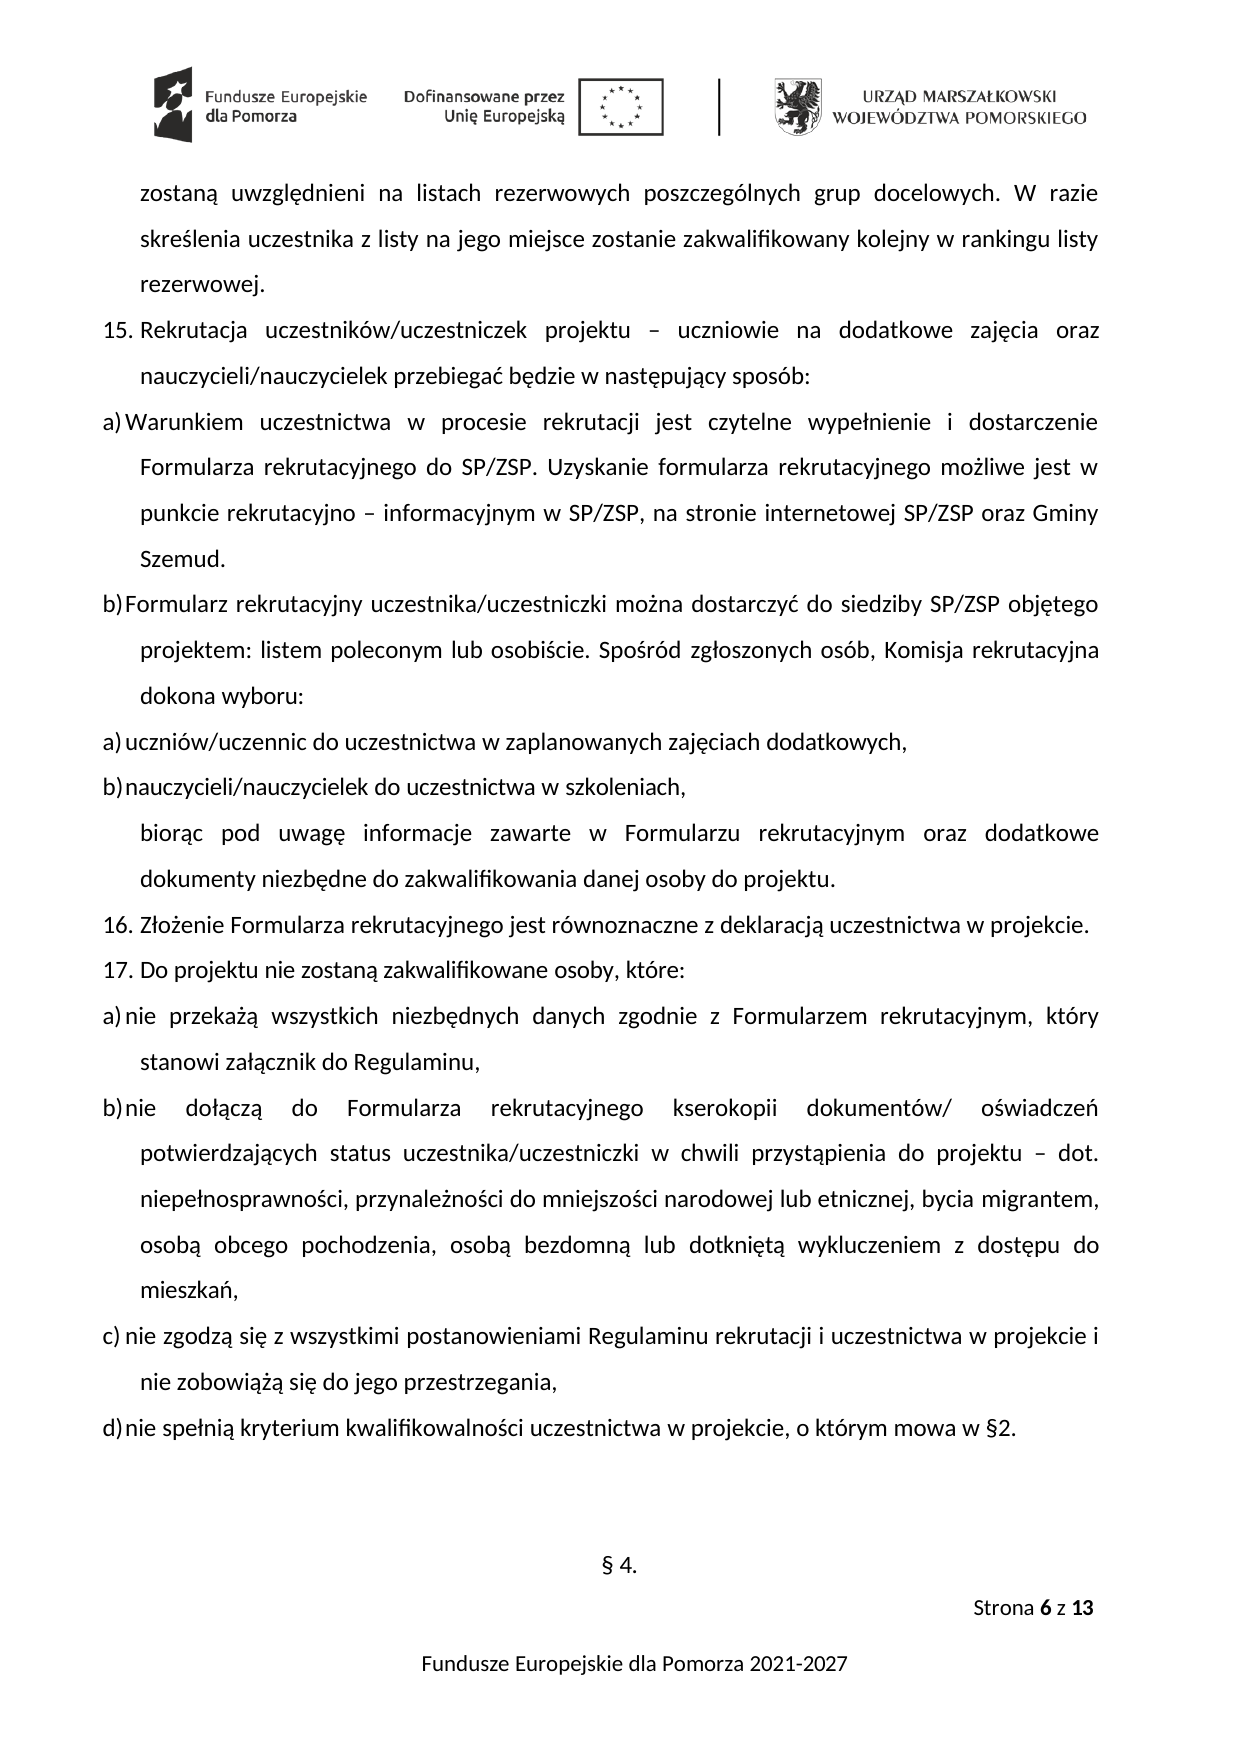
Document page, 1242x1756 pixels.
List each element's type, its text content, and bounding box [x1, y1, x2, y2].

list nie zgodzą się z wszystkimi postanowieniami Regulaminu rekrutacji i uczestnictwa w projekcie i nie zobowiążą się do jego przestrzegania, [102, 1320, 1099, 1397]
text § 4. [140, 1549, 1099, 1579]
list nie spełnią kryterium kwalifikowalności uczestnictwa w projekcie, o którym mowa w §2. [102, 1412, 1099, 1442]
list Rekrutacja uczestników/uczestniczek projektu – uczniowie na dodatkowe zajęcia oraz nauczycieli/nauczycielek przebiegać będzie w następujący sposób: [102, 314, 1099, 391]
picture [153, 66, 1087, 143]
list uczniów/uczennic do uczestnictwa w zaplanowanych zajęciach dodatkowych, [102, 726, 1099, 756]
list Formularz rekrutacyjny uczestnika/uczestniczki można dostarczyć do siedziby SP/ZSP objętego projektem: listem poleconym lub osobiście. Spośród zgłoszonych osób, Komisja rekrutacyjna dokona wyboru: [102, 589, 1099, 711]
list nauczycieli/nauczycielek do uczestnictwa w szkoleniach, [102, 772, 1099, 802]
list Złożenie Formularza rekrutacyjnego jest równoznaczne z deklaracją uczestnictwa w projekcie. [102, 909, 1099, 939]
text biorąc pod uwagę informacje zawarte w Formularzu rekrutacyjnym oraz dodatkowe dokumenty niezbędne do zakwalifikowania danej osoby do projektu. [140, 817, 1099, 893]
list nie przekażą wszystkich niezbędnych danych zgodnie z Formularzem rekrutacyjnym, który stanowi załącznik do Regulaminu, [102, 1000, 1099, 1076]
list Do projektu nie zostaną zakwalifikowane osoby, które: [102, 954, 1099, 985]
list nie dołączą do Formularza rekrutacyjnego kserokopii dokumentów/ oświadczeń potwierdzających status uczestnika/uczestniczki w chwili przystąpienia do projektu – dot. niepełnosprawności, przynależności do mniejszości narodowej lub etnicznej, bycia migrantem, osobą obcego pochodzenia, osobą bezdomną lub dotkniętą wykluczeniem z dostępu do mieszkań, [102, 1092, 1099, 1305]
list Warunkiem uczestnictwa w procesie rekrutacji jest czytelne wypełnienie i dostarczenie Formularza rekrutacyjnego do SP/ZSP. Uzyskanie formularza rekrutacyjnego możliwe jest w punkcie rekrutacyjno – informacyjnym w SP/ZSP, na stronie internetowej SP/ZSP oraz Gminy Szemud. [102, 406, 1099, 573]
